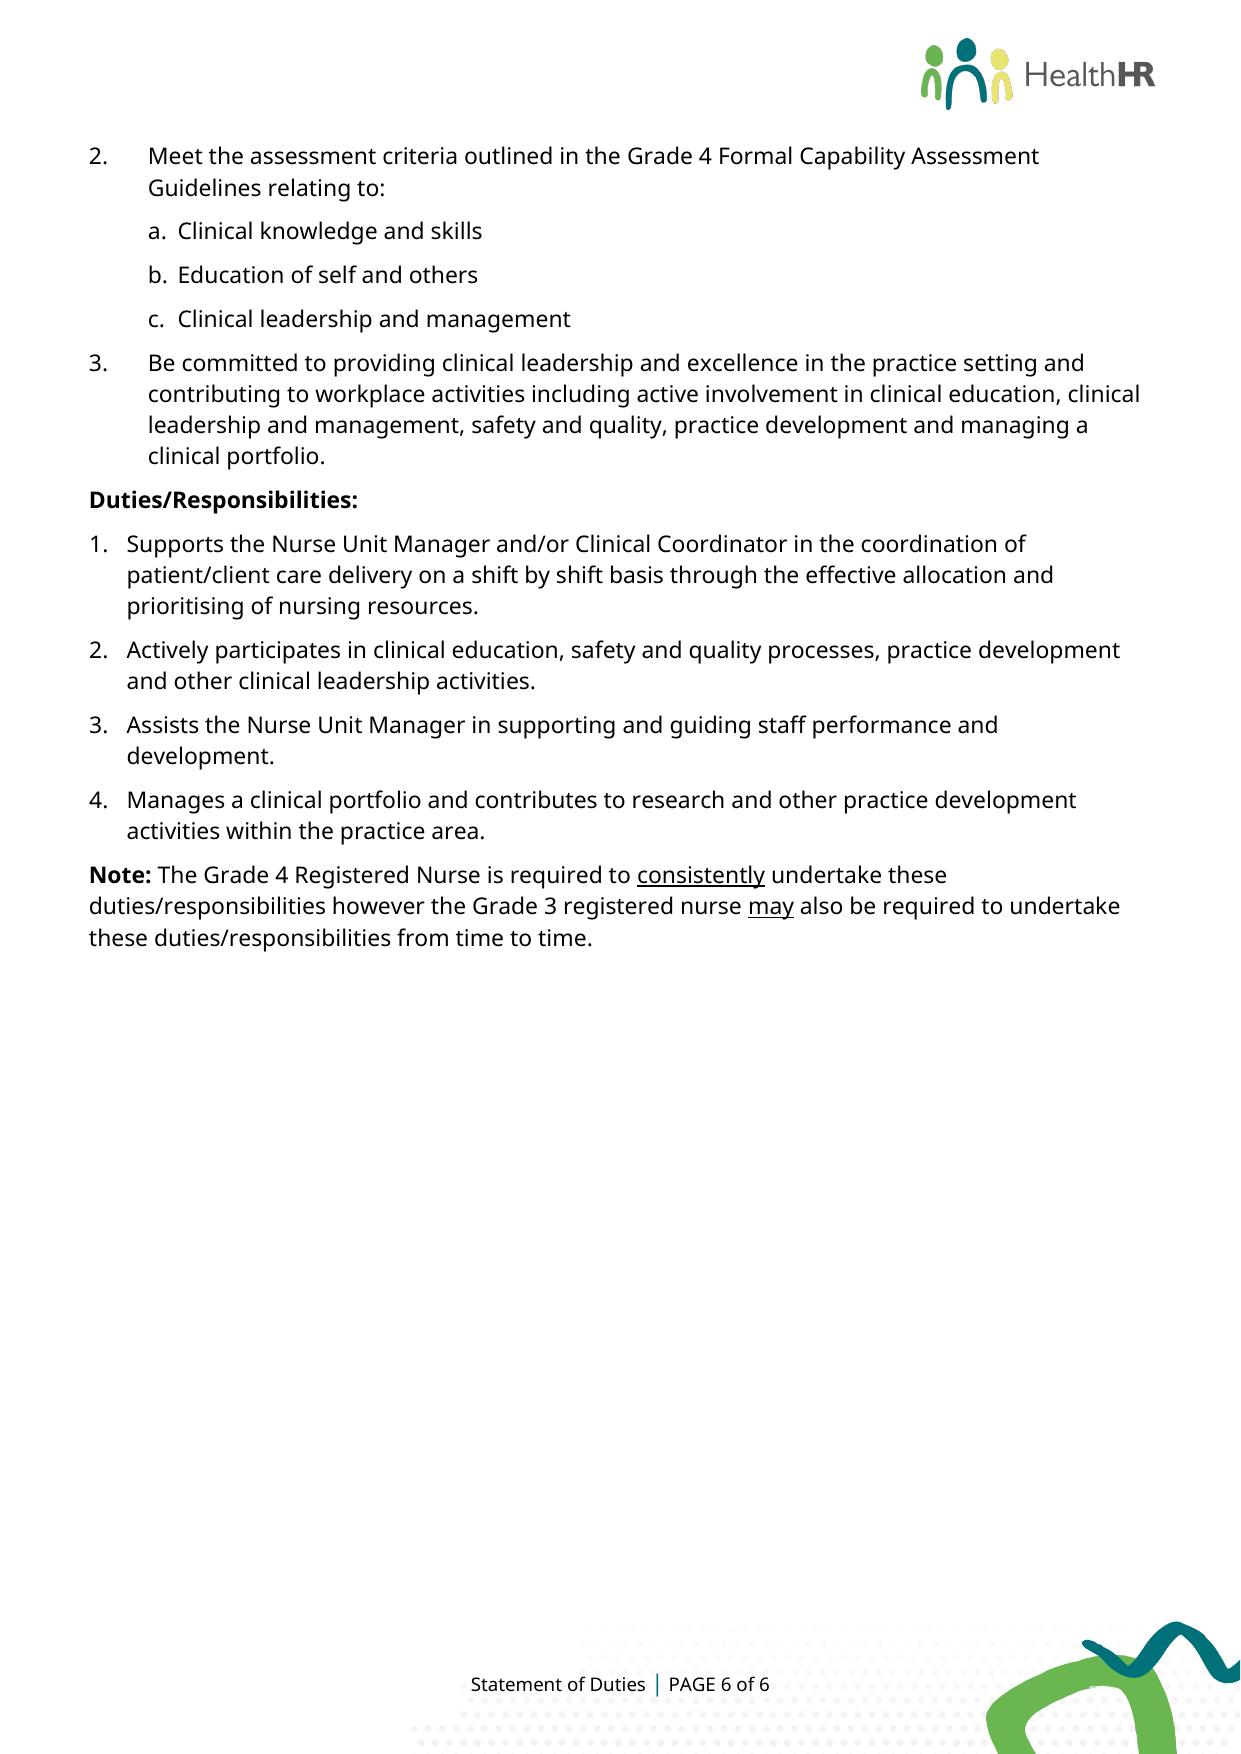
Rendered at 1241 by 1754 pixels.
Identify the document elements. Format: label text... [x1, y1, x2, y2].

text Note: The Grade 4 Registered Nurse is required to consistently undertake these duties/responsibilities however the Grade 3 registered nurse may also be required to undertake these duties/responsibilities from time to time. [89, 859, 1152, 953]
list Education of self and others [148, 259, 1152, 290]
list Clinical knowledge and skills [148, 215, 1152, 247]
list Assists the Nurse Unit Manager in supporting and guiding staff performance and development. [89, 709, 1152, 772]
list Meet the assessment criteria outlined in the Grade 4 Formal Capability Assessment Guidelines relating to: [89, 140, 1152, 203]
list Supports the Nurse Unit Manager and/or Clinical Coordinator in the coordination of patient/client care delivery on a shift by shift basis through the effective allocation and prioritising of nursing resources. [89, 528, 1152, 622]
list Clinical leadership and management [148, 303, 1152, 334]
text Duties/Responsibilities: [89, 484, 1152, 515]
list Manages a clinical portfolio and contributes to research and other practice development activities within the practice area. [89, 784, 1152, 847]
list Be committed to providing clinical leadership and excellence in the practice setting and contributing to workplace activities including active involvement in clinical education, clinical leadership and management, safety and quality, practice development and managing a clinical portfolio. [89, 347, 1152, 472]
picture [920, 38, 1156, 110]
list Actively participates in clinical education, safety and quality processes, practice development and other clinical leadership activities. [89, 634, 1152, 697]
picture [30, 1580, 1241, 1754]
